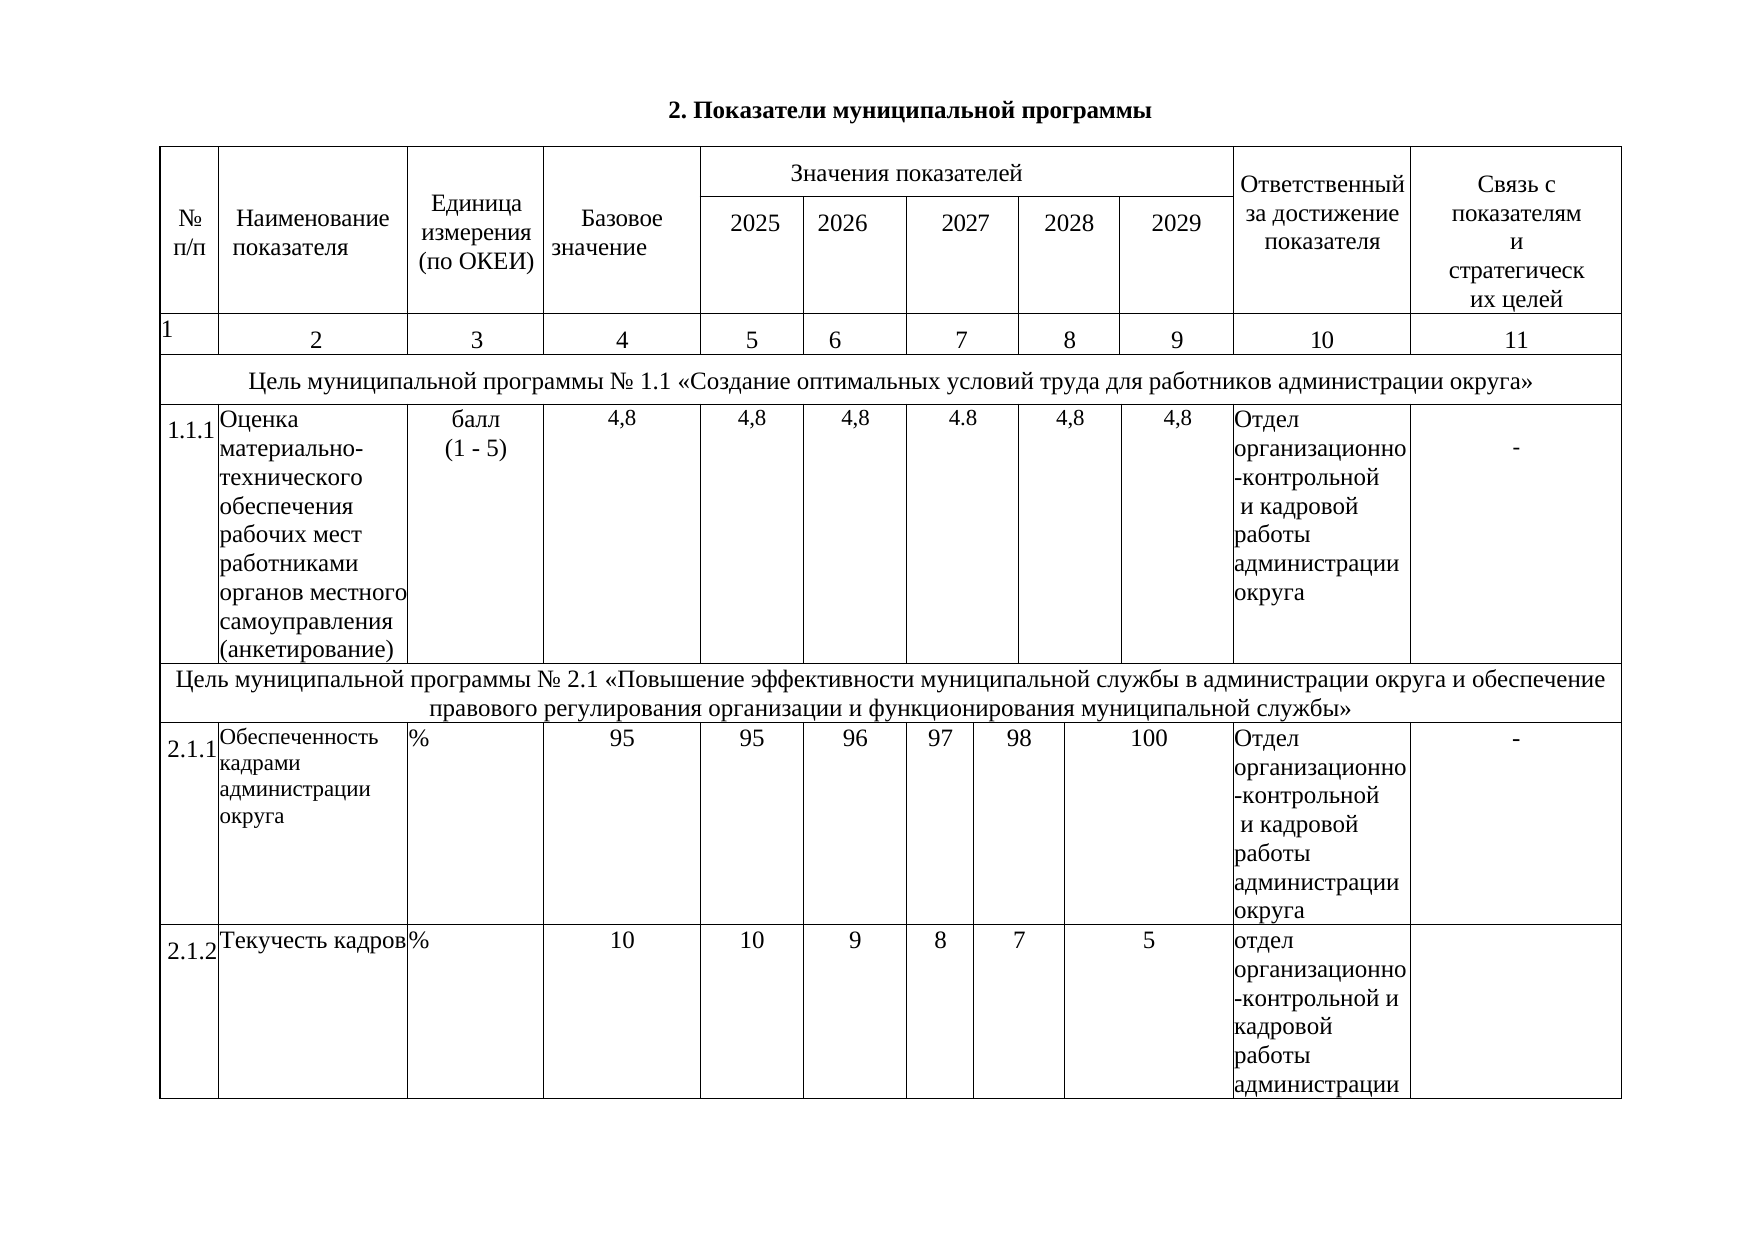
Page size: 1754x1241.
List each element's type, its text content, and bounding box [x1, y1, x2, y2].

table_cell Обеспеченность кадрами администрации округа [219, 723, 407, 924]
table_header Базовое значение [544, 147, 700, 313]
table_header Значения показателей [701, 147, 1233, 196]
table_header Ответственный за достижение показателя [1234, 147, 1410, 313]
table_cell 95 [544, 723, 700, 924]
table_cell Цель муниципальной программы № 2.1 «Повышение эффективности муниципальной службы в администрации округа и обеспечение правового регулирования организации и функционирования муниципальной службы» [161, 664, 1621, 722]
table_cell 3 [408, 314, 543, 353]
table_cell Оценка материально-технического обеспечения рабочих мест работниками органов местного самоуправления (анкетирование) [219, 405, 407, 663]
table_cell 5 [1065, 925, 1233, 1098]
table_cell балл (1 - 5) [408, 405, 543, 663]
table_cell 98 [974, 723, 1064, 924]
table_cell 1 [161, 314, 218, 353]
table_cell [1234, 925, 1410, 1098]
table_header Единица измерения (по ОКЕИ) [408, 147, 543, 313]
table_cell 97 [907, 723, 973, 924]
table_cell 2.1.2 [161, 925, 218, 1098]
table_header № п/п [161, 147, 218, 313]
table_cell 11 [1411, 314, 1621, 353]
table_cell [1411, 925, 1621, 1098]
table_cell 2025 [701, 197, 803, 313]
table_cell 4,8 [1122, 405, 1233, 663]
table_cell 4,8 [1019, 405, 1121, 663]
table_header Связь с показателями стратегических целей [1411, 147, 1621, 313]
table_cell 100 [1065, 723, 1233, 924]
table_cell % [408, 723, 543, 924]
table_cell 6 [804, 314, 906, 353]
table_cell 7 [907, 314, 1018, 353]
table_cell 2.1.1 [161, 723, 218, 924]
table_cell 9 [1120, 314, 1233, 353]
table_cell 1.1.1 [161, 405, 218, 663]
table_cell 2027 [907, 197, 1018, 313]
table_cell - [1411, 723, 1621, 924]
table_cell Отдел организационно-контрольной и кадровой работы администрации округа [1234, 405, 1410, 663]
table_cell Текучесть кадров [219, 925, 407, 1098]
table_cell 10 [1234, 314, 1410, 353]
table_cell 9 [804, 925, 906, 1098]
table_cell 2026 [804, 197, 906, 313]
table_cell 2029 [1120, 197, 1233, 313]
table_cell 4.8 [907, 405, 1018, 663]
table_cell 10 [701, 925, 803, 1098]
table_cell 7 [974, 925, 1064, 1098]
table_cell % [408, 925, 543, 1098]
table_cell 2028 [1019, 197, 1119, 313]
table_cell Отдел организационно-контрольной и кадровой работы администрации округа [1234, 723, 1410, 924]
table_cell 95 [701, 723, 803, 924]
table_header Наименование показателя [219, 147, 407, 313]
table_cell 4 [544, 314, 700, 353]
table_cell Цель муниципальной программы № 1.1 «Создание оптимальных условий труда для работников администрации округа» [161, 355, 1621, 403]
table_cell 10 [544, 925, 700, 1098]
table_cell - [1411, 405, 1621, 663]
table_cell 4,8 [701, 405, 803, 663]
table_cell 2 [219, 314, 407, 353]
table_cell 5 [701, 314, 803, 353]
table_cell 96 [804, 723, 906, 924]
list Показатели муниципальной программы [668, 95, 1665, 124]
table_cell 8 [1019, 314, 1119, 353]
table_cell 8 [907, 925, 973, 1098]
table_cell 4,8 [804, 405, 906, 663]
table_cell 4,8 [544, 405, 700, 663]
